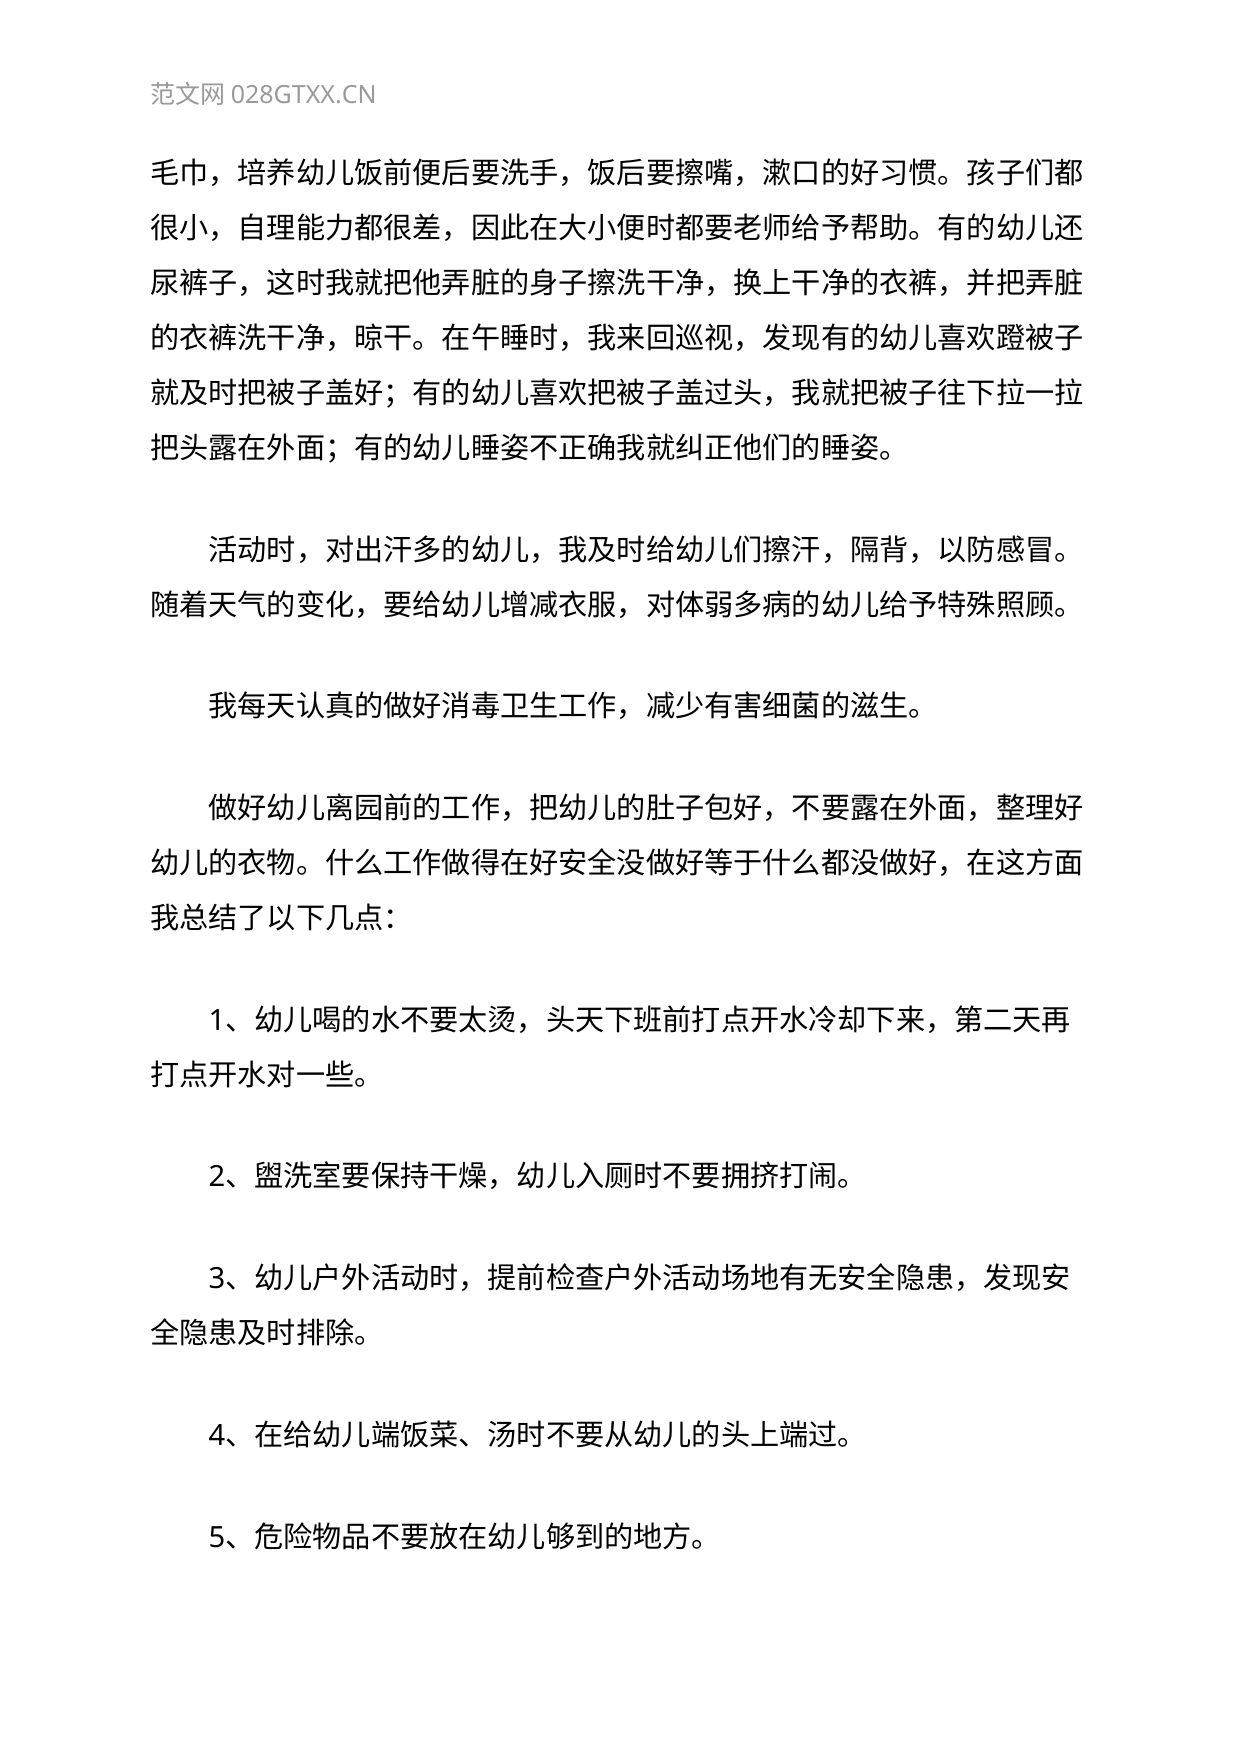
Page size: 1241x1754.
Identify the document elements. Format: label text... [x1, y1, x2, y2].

text 我每天认真的做好消毒卫生工作，减少有害细菌的滋生。 [150, 683, 1090, 725]
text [150, 150, 1090, 467]
text 活动时，对出汗多的幼儿，我及时给幼儿们擦汗，隔背，以防感冒。随着天气的变化，要给幼儿增减衣服，对体弱多病的幼儿给予特殊照顾。 [150, 526, 1090, 623]
text 1、幼儿喝的水不要太烫，头天下班前打点开水冷却下来，第二天再打点开水对一些。 [150, 996, 1090, 1093]
text 4、在给幼儿端饭菜、汤时不要从幼儿的头上端过。 [150, 1412, 1090, 1454]
text 5、危险物品不要放在幼儿够到的地方。 [150, 1514, 1090, 1556]
text 做好幼儿离园前的工作，把幼儿的肚子包好，不要露在外面，整理好幼儿的衣物。什么工作做得在好安全没做好等于什么都没做好，在这方面我总结了以下几点： [150, 785, 1090, 937]
text 2、盥洗室要保持干燥，幼儿入厕时不要拥挤打闹。 [150, 1153, 1090, 1195]
text 3、幼儿户外活动时，提前检查户外活动场地有无安全隐患，发现安全隐患及时排除。 [150, 1255, 1090, 1352]
